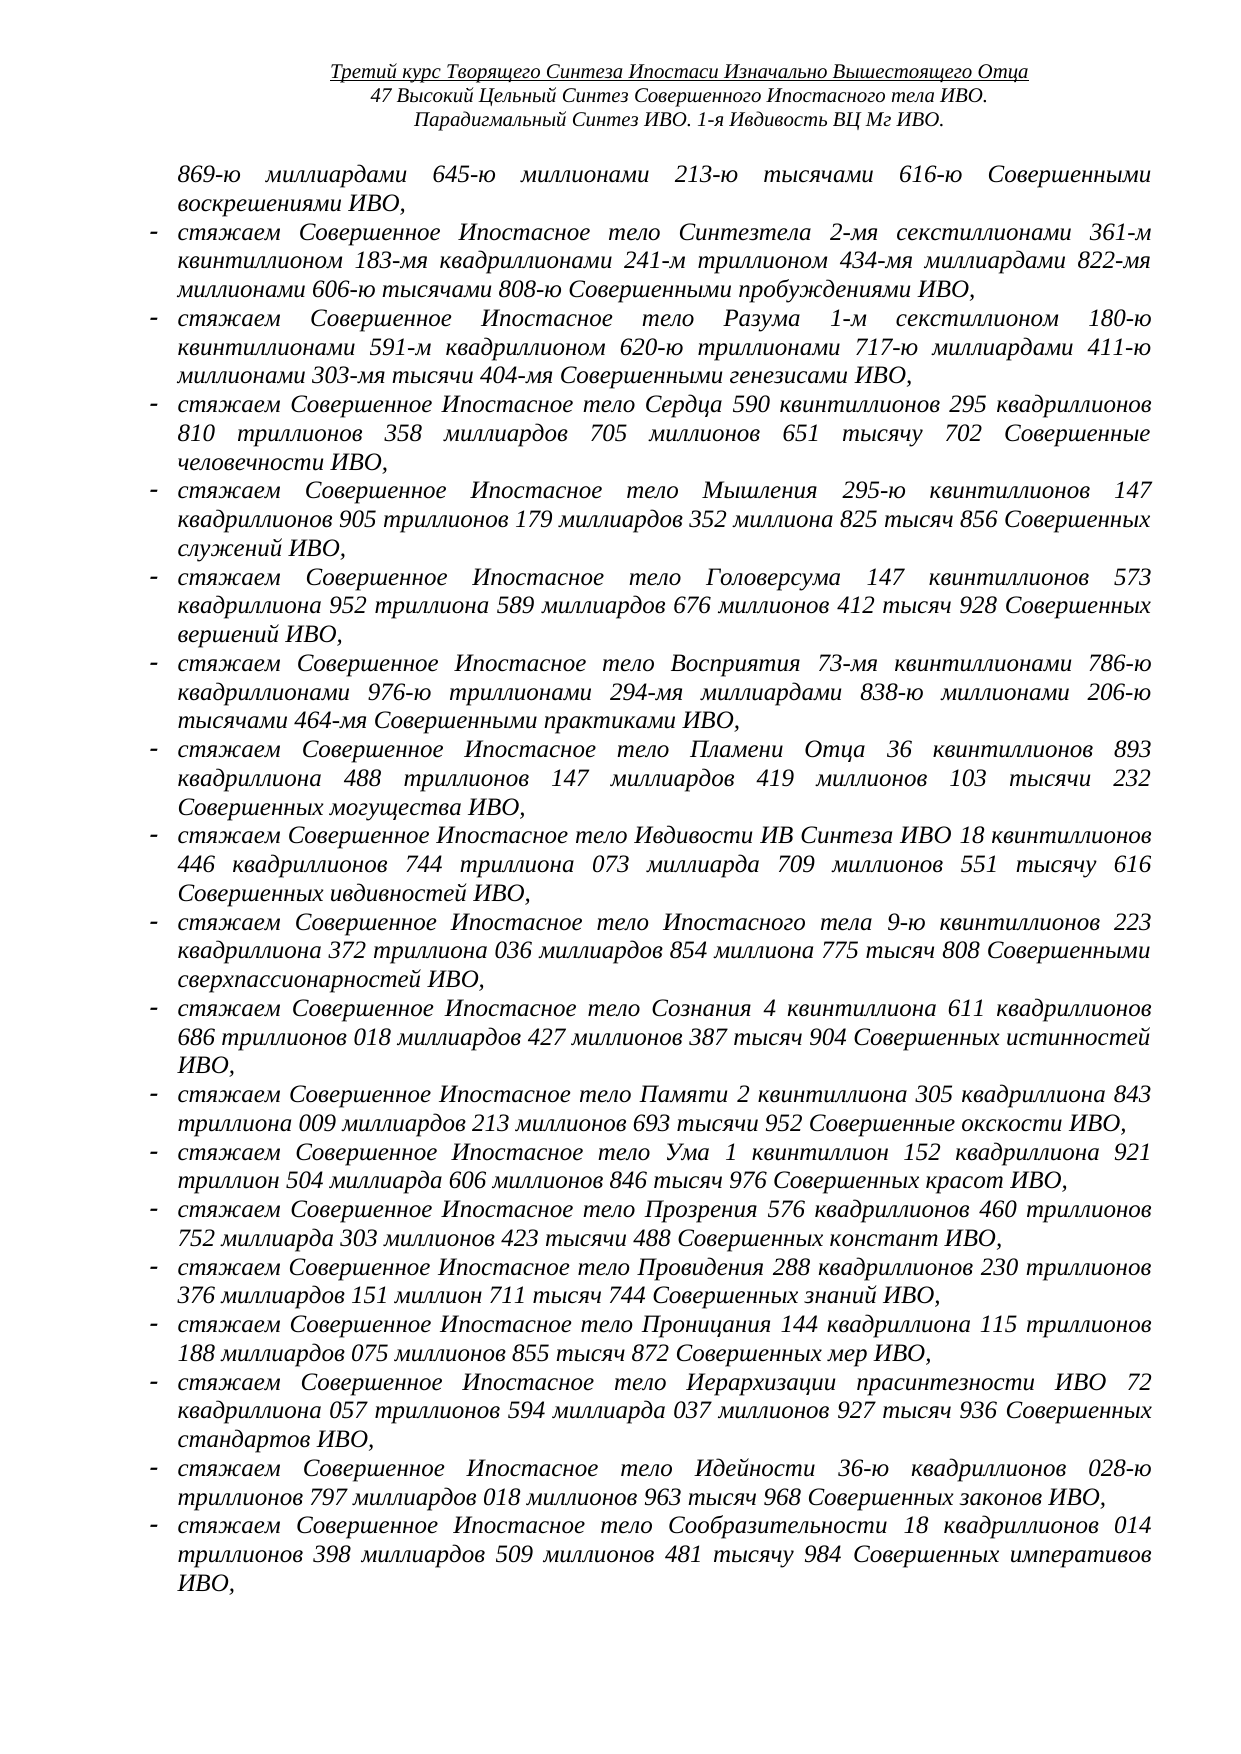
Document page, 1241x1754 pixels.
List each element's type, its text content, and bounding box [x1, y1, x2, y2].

list стяжаем Совершенное Ипостасное тело Сердца 590 квинтиллионов 295 квадриллионов 810 триллионов 358 миллиардов 705 миллионов 651 тысячу 702 Совершенные человечности ИВО, [148, 389, 1152, 476]
list стяжаем Совершенное Ипостасное тело Ума 1 квинтиллион 152 квадриллиона 921 триллион 504 миллиарда 606 миллионов 846 тысяч 976 Совершенных красот ИВО, [148, 1137, 1152, 1194]
list стяжаем Совершенное Ипостасное тело Пламени Отца 36 квинтиллионов 893 квадриллиона 488 триллионов 147 миллиардов 419 миллионов 103 тысячи 232 Совершенных могущества ИВО, [148, 734, 1152, 821]
list стяжаем Совершенное Ипостасное тело Мышления 295-ю квинтиллионов 147 квадриллионов 905 триллионов 179 миллиардов 352 миллиона 825 тысяч 856 Совершенных служений ИВО, [148, 476, 1152, 562]
list стяжаем Совершенное Ипостасное тело Сознания 4 квинтиллиона 611 квадриллионов 686 триллионов 018 миллиардов 427 миллионов 387 тысяч 904 Совершенных истинностей ИВО, [148, 993, 1152, 1079]
list стяжаем Совершенное Ипостасное тело Восприятия 73-мя квинтиллионами 786-ю квадриллионами 976-ю триллионами 294-мя миллиардами 838-ю миллионами 206-ю тысячами 464-мя Совершенными практиками ИВО, [148, 648, 1152, 734]
list стяжаем Совершенное Ипостасное тело Головерсума 147 квинтиллионов 573 квадриллиона 952 триллиона 589 миллиардов 676 миллионов 412 тысяч 928 Совершенных вершений ИВО, [148, 562, 1152, 648]
list стяжаем Совершенное Ипостасное тело Синтезтела 2-мя секстиллионами 361-м квинтиллионом 183-мя квадриллионами 241-м триллионом 434-мя миллиардами 822-мя миллионами 606-ю тысячами 808-ю Совершенными пробуждениями ИВО, [148, 217, 1152, 303]
list стяжаем Совершенное Ипостасное тело Провидения 288 квадриллионов 230 триллионов 376 миллиардов 151 миллион 711 тысяч 744 Совершенных знаний ИВО, [148, 1252, 1152, 1309]
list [148, 159, 1152, 217]
list стяжаем Совершенное Ипостасное тело Идейности 36-ю квадриллионов 028-ю триллионов 797 миллиардов 018 миллионов 963 тысяч 968 Совершенных законов ИВО, [148, 1453, 1152, 1511]
list стяжаем Совершенное Ипостасное тело Ивдивости ИВ Синтеза ИВО 18 квинтиллионов 446 квадриллионов 744 триллиона 073 миллиарда 709 миллионов 551 тысячу 616 Совершенных ивдивностей ИВО, [148, 821, 1152, 907]
list стяжаем Совершенное Ипостасное тело Проницания 144 квадриллиона 115 триллионов 188 миллиардов 075 миллионов 855 тысяч 872 Совершенных мер ИВО, [148, 1309, 1152, 1367]
list стяжаем Совершенное Ипостасное тело Иерархизации прасинтезности ИВО 72 квадриллиона 057 триллионов 594 миллиарда 037 миллионов 927 тысяч 936 Совершенных стандартов ИВО, [148, 1367, 1152, 1453]
list стяжаем Совершенное Ипостасное тело Ипостасного тела 9-ю квинтиллионов 223 квадриллиона 372 триллиона 036 миллиардов 854 миллиона 775 тысяч 808 Совершенными сверхпассионарностей ИВО, [148, 907, 1152, 993]
list стяжаем Совершенное Ипостасное тело Прозрения 576 квадриллионов 460 триллионов 752 миллиарда 303 миллионов 423 тысячи 488 Совершенных констант ИВО, [148, 1194, 1152, 1252]
list стяжаем Совершенное Ипостасное тело Разума 1-м секстиллионом 180-ю квинтиллионами 591-м квадриллионом 620-ю триллионами 717-ю миллиардами 411-ю миллионами 303-мя тысячи 404-мя Совершенными генезисами ИВО, [148, 303, 1152, 389]
list стяжаем Совершенное Ипостасное тело Сообразительности 18 квадриллионов 014 триллионов 398 миллиардов 509 миллионов 481 тысячу 984 Совершенных императивов ИВО, [148, 1511, 1152, 1597]
list стяжаем Совершенное Ипостасное тело Памяти 2 квинтиллиона 305 квадриллиона 843 триллиона 009 миллиардов 213 миллионов 693 тысячи 952 Совершенные окскости ИВО, [148, 1079, 1152, 1137]
